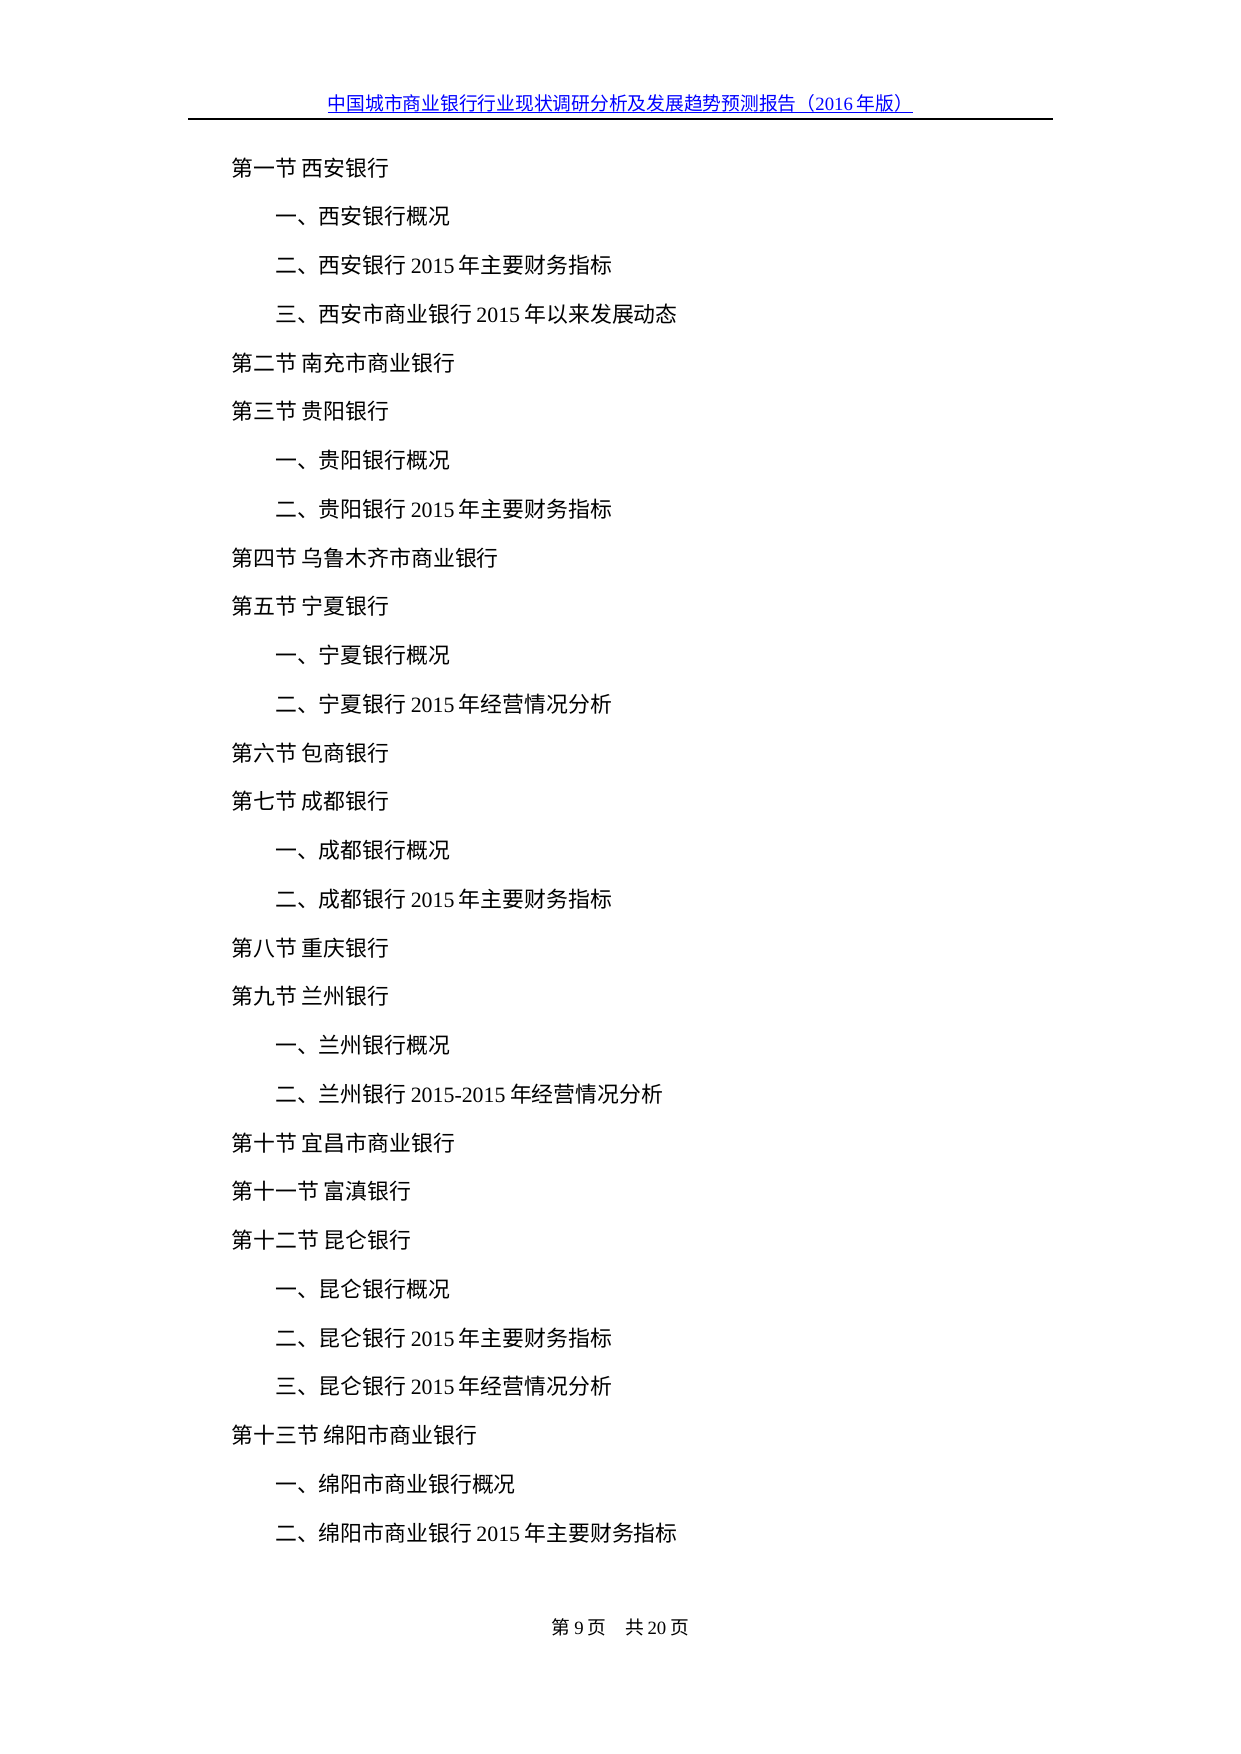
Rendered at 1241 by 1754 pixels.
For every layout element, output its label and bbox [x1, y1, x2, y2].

text [187, 150, 1053, 1548]
